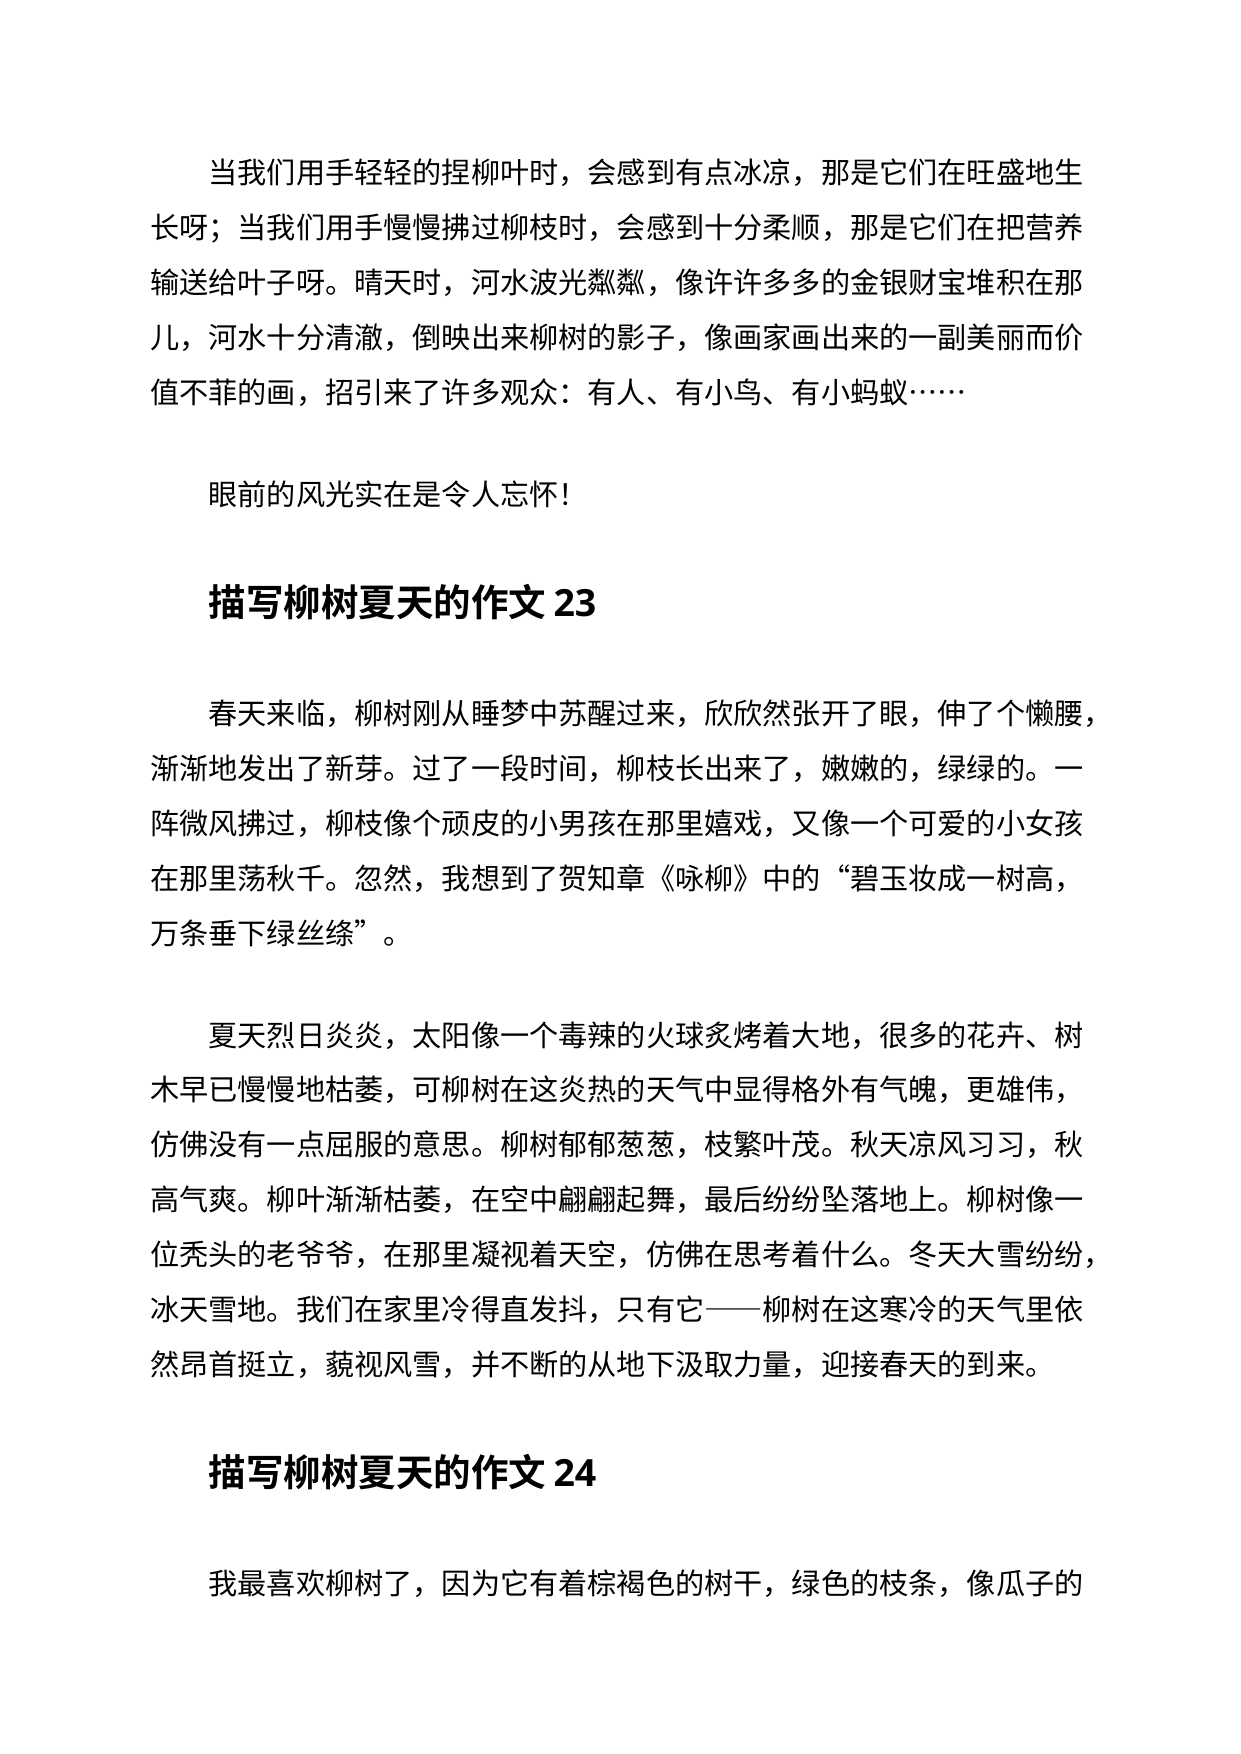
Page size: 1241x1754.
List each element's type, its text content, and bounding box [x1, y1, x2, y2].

text 当我们用手轻轻的捏柳叶时，会感到有点冰凉，那是它们在旺盛地生长呀；当我们用手慢慢拂过柳枝时，会感到十分柔顺，那是它们在把营养输送给叶子呀。晴天时，河水波光粼粼，像许许多多的金银财宝堆积在那儿，河水十分清澈，倒映出来柳树的影子，像画家画出来的一副美丽而价值不菲的画，招引来了许多观众：有人、有小鸟、有小蚂蚁…… [150, 150, 1090, 412]
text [150, 1561, 1090, 1603]
text 夏天烈日炎炎，太阳像一个毒辣的火球炙烤着大地，很多的花卉、树木早已慢慢地枯萎，可柳树在这炎热的天气中显得格外有气魄，更雄伟，仿佛没有一点屈服的意思。柳树郁郁葱葱，枝繁叶茂。秋天凉风习习，秋高气爽。柳叶渐渐枯萎，在空中翩翩起舞，最后纷纷坠落地上。柳树像一位秃头的老爷爷，在那里凝视着天空，仿佛在思考着什么。冬天大雪纷纷，冰天雪地。我们在家里冷得直发抖，只有它——柳树在这寒冷的天气里依然昂首挺立，藐视风雪，并不断的从地下汲取力量，迎接春天的到来。 [150, 1012, 1090, 1384]
text 描写柳树夏天的作文23 [150, 573, 1090, 628]
text 眼前的风光实在是令人忘怀！ [150, 471, 1090, 514]
text 春天来临，柳树刚从睡梦中苏醒过来，欣欣然张开了眼，伸了个懒腰，渐渐地发出了新芽。过了一段时间，柳枝长出来了，嫩嫩的，绿绿的。一阵微风拂过，柳枝像个顽皮的小男孩在那里嬉戏，又像一个可爱的小女孩在那里荡秋千。忽然，我想到了贺知章《咏柳》中的“碧玉妆成一树高，万条垂下绿丝绦”。 [150, 691, 1090, 953]
text 描写柳树夏天的作文24 [150, 1443, 1090, 1498]
